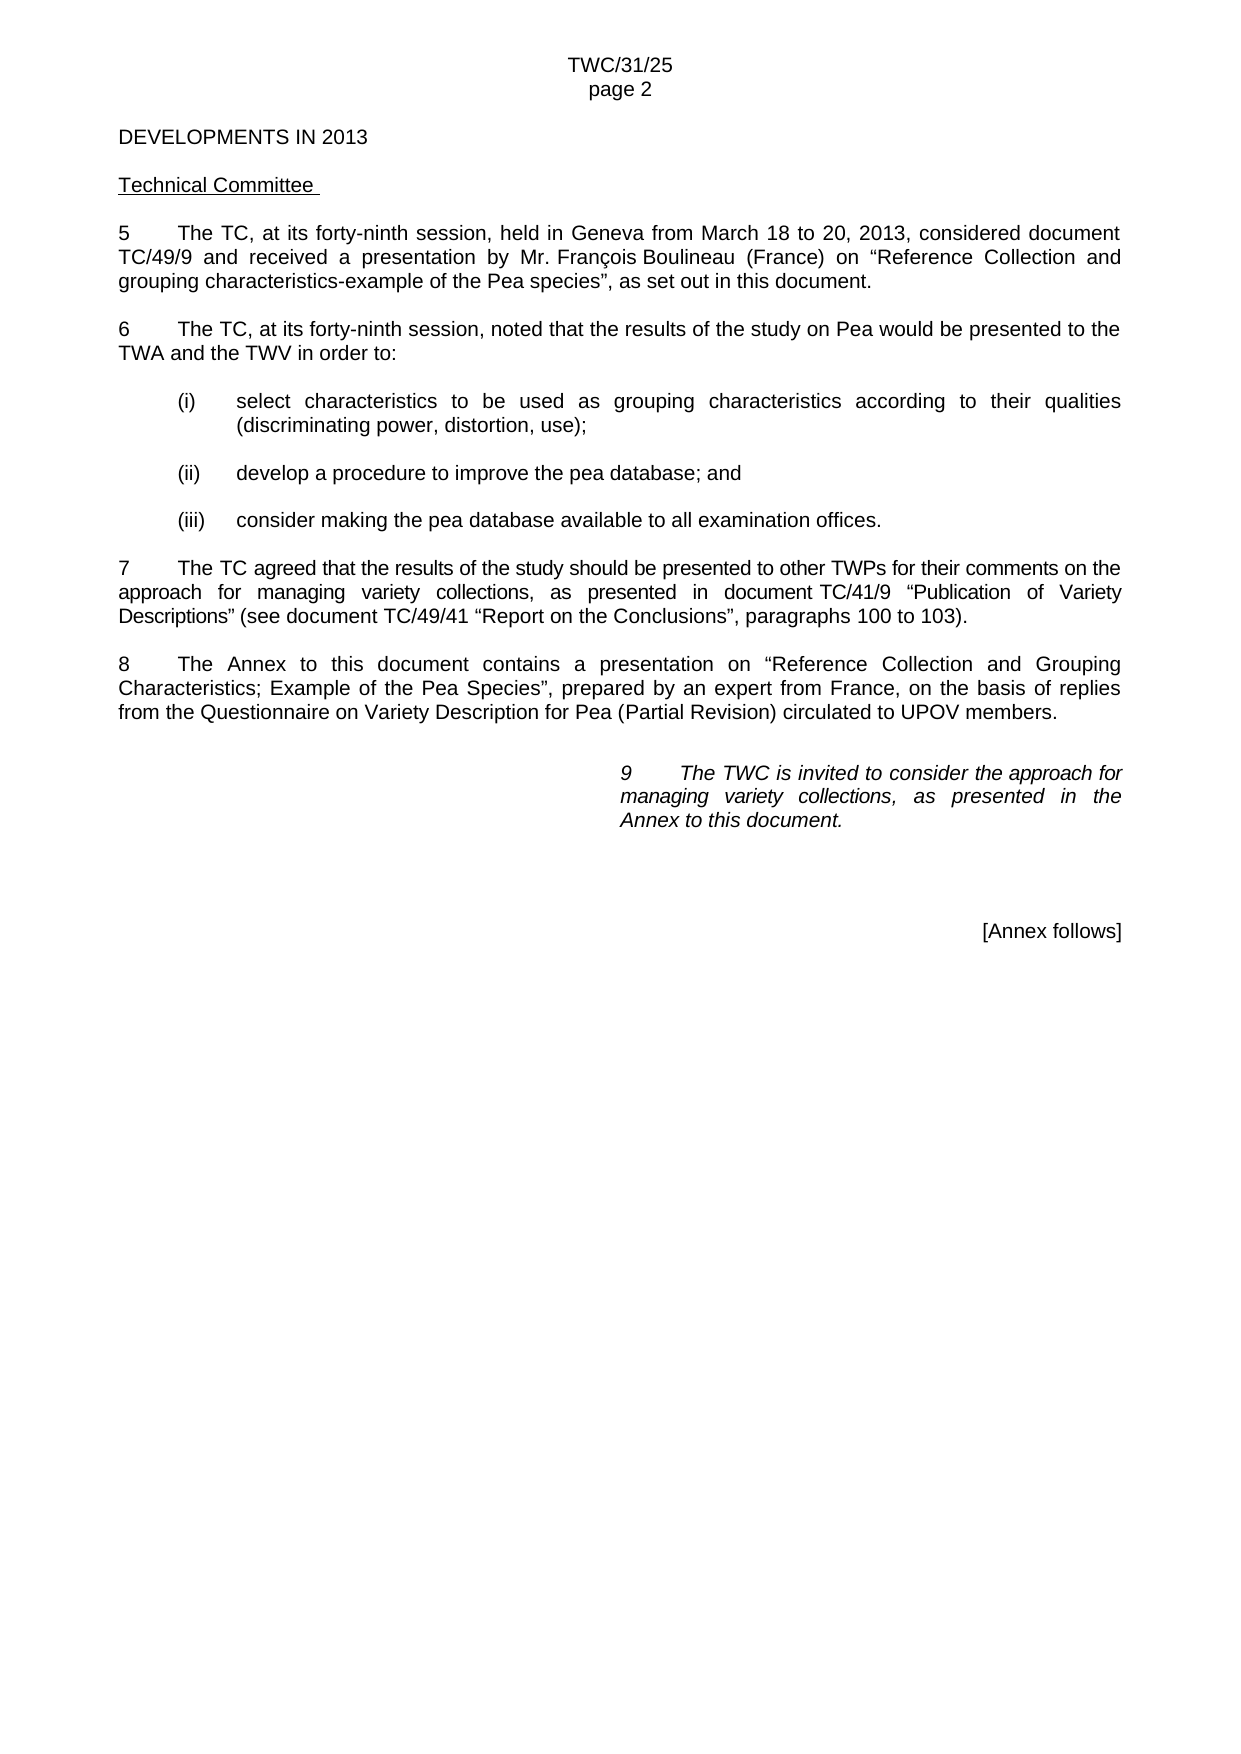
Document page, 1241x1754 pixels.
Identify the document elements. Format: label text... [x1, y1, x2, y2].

text The TC, at its forty-ninth session, noted that the results of the study on Pea would be presented to the TWA and the TWV in order to: [118, 317, 1122, 364]
text (i) select characteristics to be used as grouping characteristics according to their qualities (discriminating power, distortion, use); [177, 388, 1122, 436]
text (iii) consider making the pea database available to all examination offices. [118, 508, 1122, 532]
subtitle Technical Committee [118, 173, 1122, 197]
text The TC agreed that the results of the study should be presented to other TWPs for their comments on the approach for managing variety collections, as presented in document TC/41/9 “Publication of Variety Descriptions” (see document TC/49/41 “Report on the Conclusions”, paragraphs 100 to 103). [118, 556, 1122, 628]
text (ii) develop a procedure to improve the pea database; and [118, 460, 1122, 484]
text The TWC is invited to consider the approach for managing variety collections, as presented in the Annex to this document. [620, 760, 1122, 832]
text The TC, at its forty-ninth session, held in from March 18 to 20, 2013, considered document TC/49/9 and received a presentation by Mr. François Boulineau () on “Reference Collection and grouping characteristics-example of the Pea species”, as set out in this document. [118, 221, 1122, 293]
subtitle Developments in 2013 [118, 125, 1122, 149]
text The Annex to this document contains a presentation on “Reference Collection and Grouping Characteristics; Example of the Pea Species”, prepared by an expert from , on the basis of replies from the Questionnaire on Variety Description for Pea (Partial Revision) circulated to UPOV members. [118, 652, 1122, 724]
text [Annex follows] [118, 919, 1122, 943]
